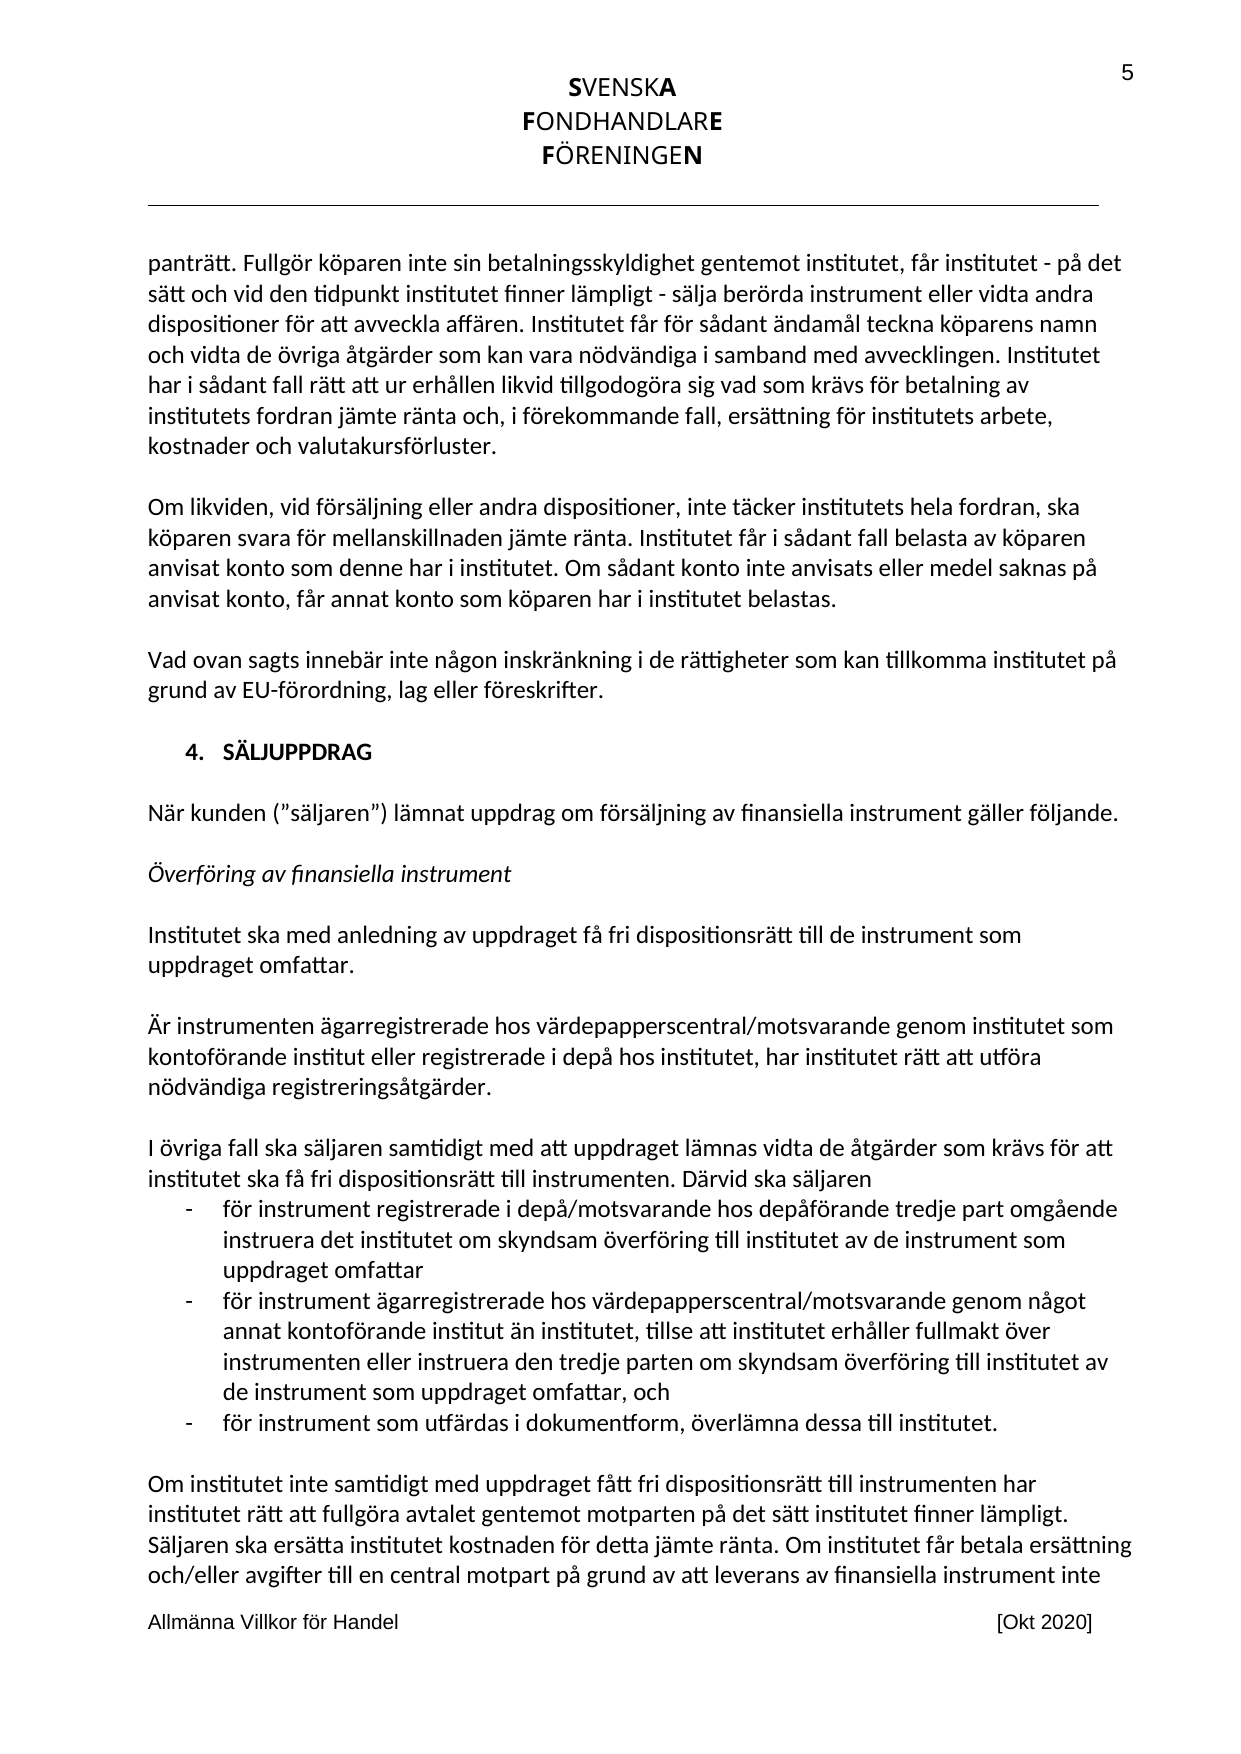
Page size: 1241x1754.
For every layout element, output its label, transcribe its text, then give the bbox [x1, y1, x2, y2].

text Överföring av finansiella instrument [148, 858, 1134, 888]
text Om likviden, vid försäljning eller andra dispositioner, inte täcker institutets hela fordran, ska köparen svara för mellanskillnaden jämte ränta. Institutet får i sådant fall belasta av köparen anvisat konto som denne har i institutet. Om sådant konto inte anvisats eller medel saknas på anvisat konto, får annat konto som köparen har i institutet belastas. [148, 491, 1134, 613]
list för instrument som utfärdas i dokumentform, överlämna dessa till institutet. [185, 1407, 1134, 1438]
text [148, 1468, 1134, 1590]
text Institutet ska med anledning av uppdraget få fri dispositionsrätt till de instrument som uppdraget omfattar. [148, 919, 1134, 980]
list för instrument ägarregistrerade hos värdepapperscentral/motsvarande genom något annat kontoförande institut än institutet, tillse att institutet erhåller fullmakt över instrumenten eller instruera den tredje parten om skyndsam överföring till institutet av de instrument som uppdraget omfattar, och [185, 1285, 1134, 1407]
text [148, 247, 1134, 461]
text Vad ovan sagts innebär inte någon inskränkning i de rättigheter som kan tillkomma institutet på grund av EU-förordning, lag eller föreskrifter. [148, 644, 1134, 705]
list för instrument registrerade i depå/motsvarande hos depåförande tredje part omgående instruera det institutet om skyndsam överföring till institutet av de instrument som uppdraget omfattar [185, 1193, 1134, 1285]
text Är instrumenten ägarregistrerade hos värdepapperscentral/motsvarande genom institutet som kontoförande institut eller registrerade i depå hos institutet, har institutet rätt att utföra nödvändiga registreringsåtgärder. [148, 1010, 1134, 1102]
text I övriga fall ska säljaren samtidigt med att uppdraget lämnas vidta de åtgärder som krävs för att institutet ska få fri dispositionsrätt till instrumenten. Därvid ska säljaren [148, 1132, 1134, 1193]
text När kunden (”säljaren”) lämnat uppdrag om försäljning av finansiella instrument gäller följande. [148, 797, 1134, 827]
list SÄLJUPPDRAG [185, 736, 1134, 766]
